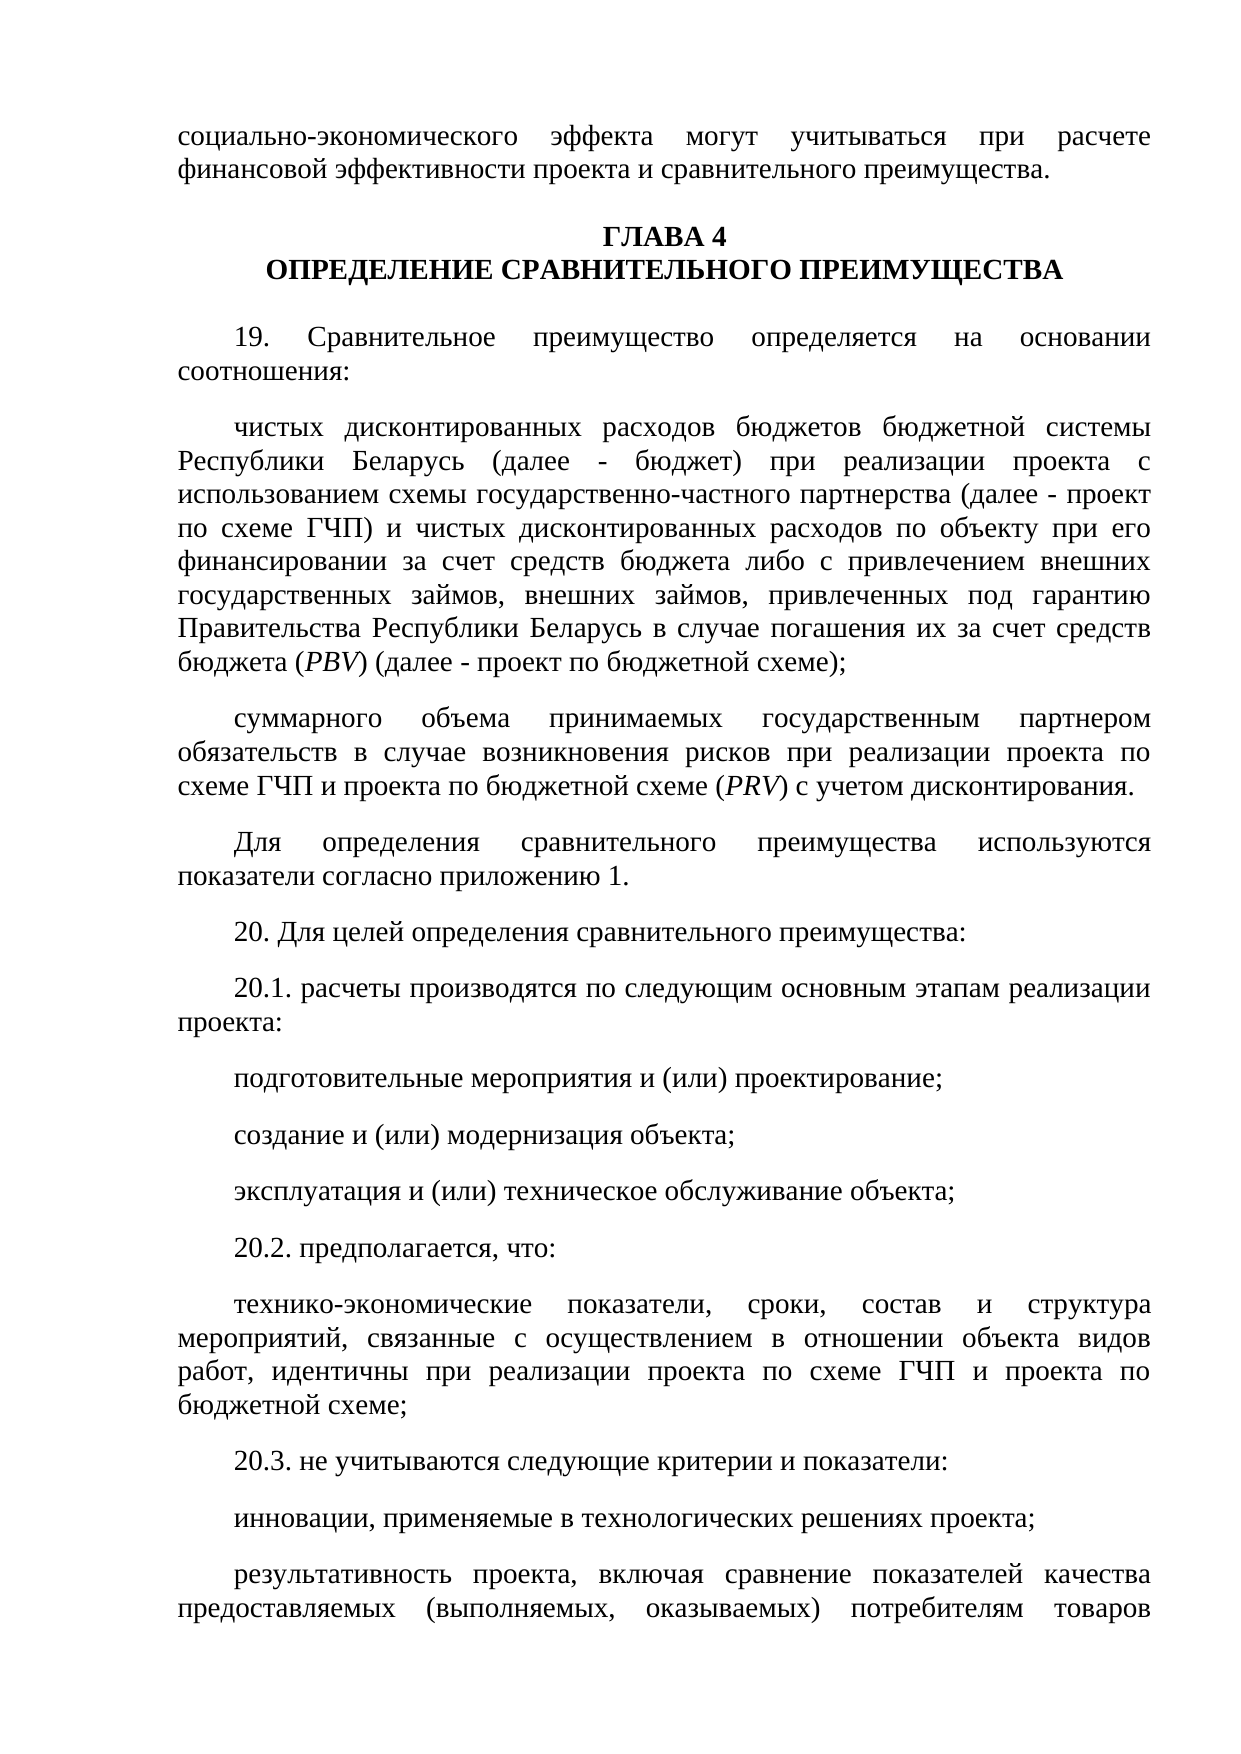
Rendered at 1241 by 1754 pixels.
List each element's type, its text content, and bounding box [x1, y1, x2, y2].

text ГЛАВА 4 [177, 219, 1152, 252]
text 20.1. расчеты производятся по следующим основным этапам реализации проекта: [177, 971, 1152, 1038]
text 19. Сравнительное преимущество определяется на основании соотношения: [177, 319, 1152, 386]
text технико-экономические показатели, сроки, состав и структура мероприятий, связанные с осуществлением в отношении объекта видов работ, идентичны при реализации проекта по схеме ГЧП и проекта по бюджетной схеме; [177, 1286, 1152, 1421]
text 20. Для целей определения сравнительного преимущества: [177, 914, 1152, 948]
text Для определения сравнительного преимущества используются показатели согласно приложению 1. [177, 824, 1152, 891]
text эксплуатация и (или) техническое обслуживание объекта; [177, 1173, 1152, 1207]
text ОПРЕДЕЛЕНИЕ СРАВНИТЕЛЬНОГО ПРЕИМУЩЕСТВА [177, 252, 1152, 286]
text подготовительные мероприятия и (или) проектирование; [177, 1061, 1152, 1094]
text создание и (или) модернизация объекта; [177, 1117, 1152, 1151]
text чистых дисконтированных расходов бюджетов бюджетной системы Республики Беларусь (далее - бюджет) при реализации проекта с использованием схемы государственно-частного партнерства (далее - проект по схеме ГЧП) и чистых дисконтированных расходов по объекту при его финансировании за счет средств бюджета либо с привлечением внешних государственных займов, внешних займов, привлеченных под гарантию Правительства Республики Беларусь в случае погашения их за счет средств бюджета (PBV) (далее - проект по бюджетной схеме); [177, 409, 1152, 678]
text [177, 118, 1152, 185]
text 20.3. не учитываются следующие критерии и показатели: [177, 1443, 1152, 1477]
text 20.2. предполагается, что: [177, 1230, 1152, 1263]
text суммарного объема принимаемых государственным партнером обязательств в случае возникновения рисков при реализации проекта по схеме ГЧП и проекта по бюджетной схеме (PRV) с учетом дисконтирования. [177, 701, 1152, 801]
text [177, 1556, 1152, 1623]
text инновации, применяемые в технологических решениях проекта; [177, 1500, 1152, 1533]
